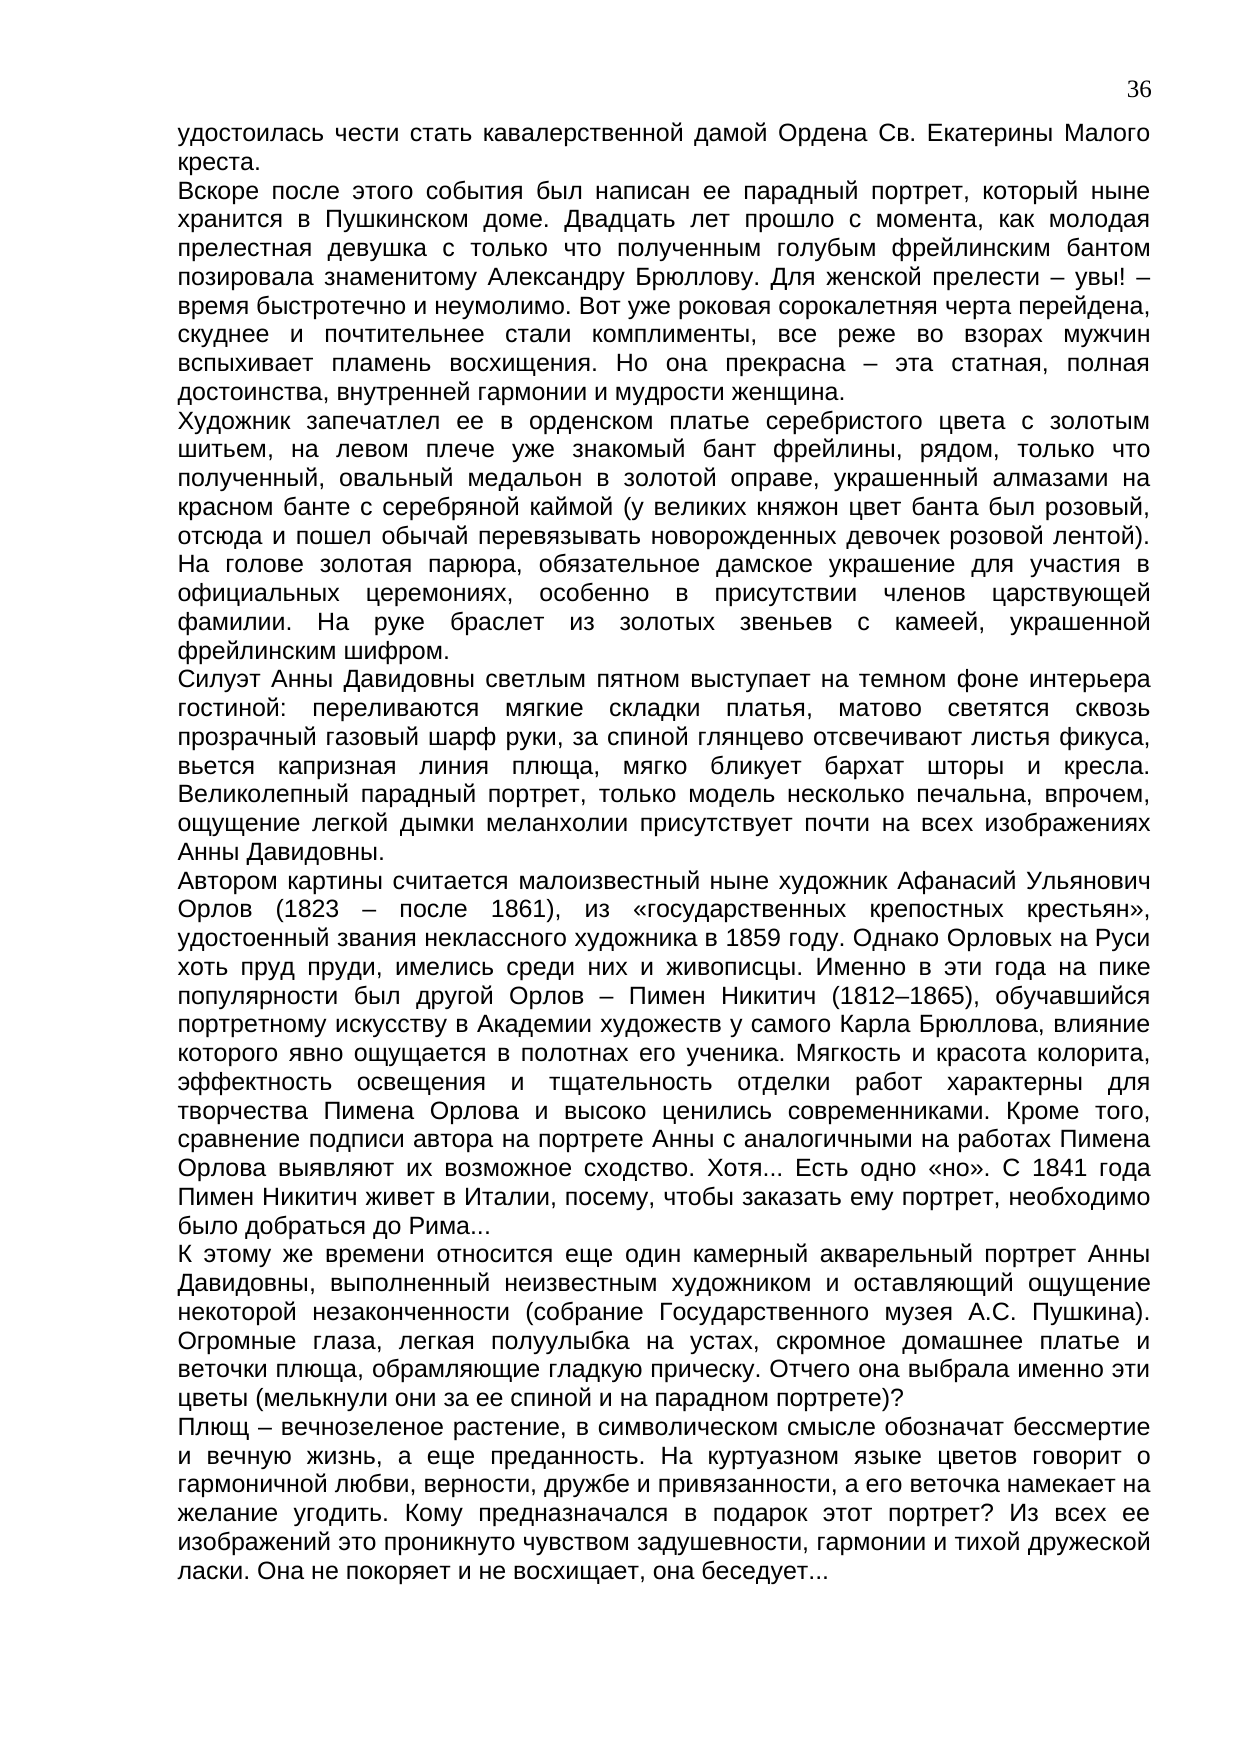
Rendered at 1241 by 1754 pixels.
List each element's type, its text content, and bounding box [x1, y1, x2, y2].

text Вскоре после этого события был написан ее парадный портрет, который ныне хранится в Пушкинском доме. Двадцать лет прошло с момента, как молодая прелестная девушка с только что полученным голубым фрейлинским бантом позировала знаменитому Александру Брюллову. Для женской прелести – увы! – время быстротечно и неумолимо. Вот уже роковая сорокалетняя черта перейдена, скуднее и почтительнее стали комплименты, все реже во взорах мужчин вспыхивает пламень восхищения. Но она прекрасна – эта статная, полная достоинства, внутренней гармонии и мудрости женщина. [177, 176, 1152, 406]
text Автором картины считается малоизвестный ныне художник Афанасий Ульянович Орлов (1823 – после 1861), из «государственных крепостных крестьян», удостоенный звания неклассного художника в 1859 году. Однако Орловых на Руси хоть пруд пруди, имелись среди них и живописцы. Именно в эти года на пике популярности был другой Орлов – Пимен Никитич (1812–1865), обучавшийся портретному искусству в Академии художеств у самого Карла Брюллова, влияние которого явно ощущается в полотнах его ученика. Мягкость и красота колорита, эффектность освещения и тщательность отделки работ характерны для творчества Пимена Орлова и высоко ценились современниками. Кроме того, сравнение подписи автора на портрете Анны с аналогичными на работах Пимена Орлова выявляют их возможное сходство. Хотя... Есть одно «но». С 1841 года Пимен Никитич живет в Италии, посему, чтобы заказать ему портрет, необходимо было добраться до Рима... [177, 866, 1152, 1239]
text Силуэт Анны Давидовны светлым пятном выступает на темном фоне интерьера гостиной: переливаются мягкие складки платья, матово светятся сквозь прозрачный газовый шарф руки, за спиной глянцево отсвечивают листья фикуса, вьется капризная линия плюща, мягко бликует бархат шторы и кресла. Великолепный парадный портрет, только модель несколько печальна, впрочем, ощущение легкой дымки меланхолии присутствует почти на всех изображениях Анны Давидовны. [177, 664, 1152, 866]
text Художник запечатлел ее в орденском платье серебристого цвета с золотым шитьем, на левом плече уже знакомый бант фрейлины, рядом, только что полученный, овальный медальон в золотой оправе, украшенный алмазами на красном банте с серебряной каймой (у великих княжон цвет банта был розовый, отсюда и пошел обычай перевязывать новорожденных девочек розовой лентой). На голове золотая парюра, обязательное дамское украшение для участия в официальных церемониях, особенно в присутствии членов царствующей фамилии. На руке браслет из золотых звеньев с камеей, украшенной фрейлинским шифром. [177, 406, 1152, 664]
text К этому же времени относится еще один камерный акварельный портрет Анны Давидовны, выполненный неизвестным художником и оставляющий ощущение некоторой незаконченности (собрание Государственного музея А.С. Пушкина). Огромные глаза, легкая полуулыбка на устах, скромное домашнее платье и веточки плюща, обрамляющие гладкую прическу. Отчего она выбрала именно эти цветы (мелькнули они за ее спиной и на парадном портрете)? [177, 1239, 1152, 1412]
text Плющ – вечнозеленое растение, в символическом смысле обозначат бессмертие и вечную жизнь, а еще преданность. На куртуазном языке цветов говорит о гармоничной любви, верности, дружбе и привязанности, а его веточка намекает на желание угодить. Кому предназначался в подарок этот портрет? Из всех ее изображений это проникнуто чувством задушевности, гармонии и тихой дружеской ласки. Она не покоряет и не восхищает, она беседует... [177, 1412, 1152, 1584]
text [177, 118, 1152, 176]
